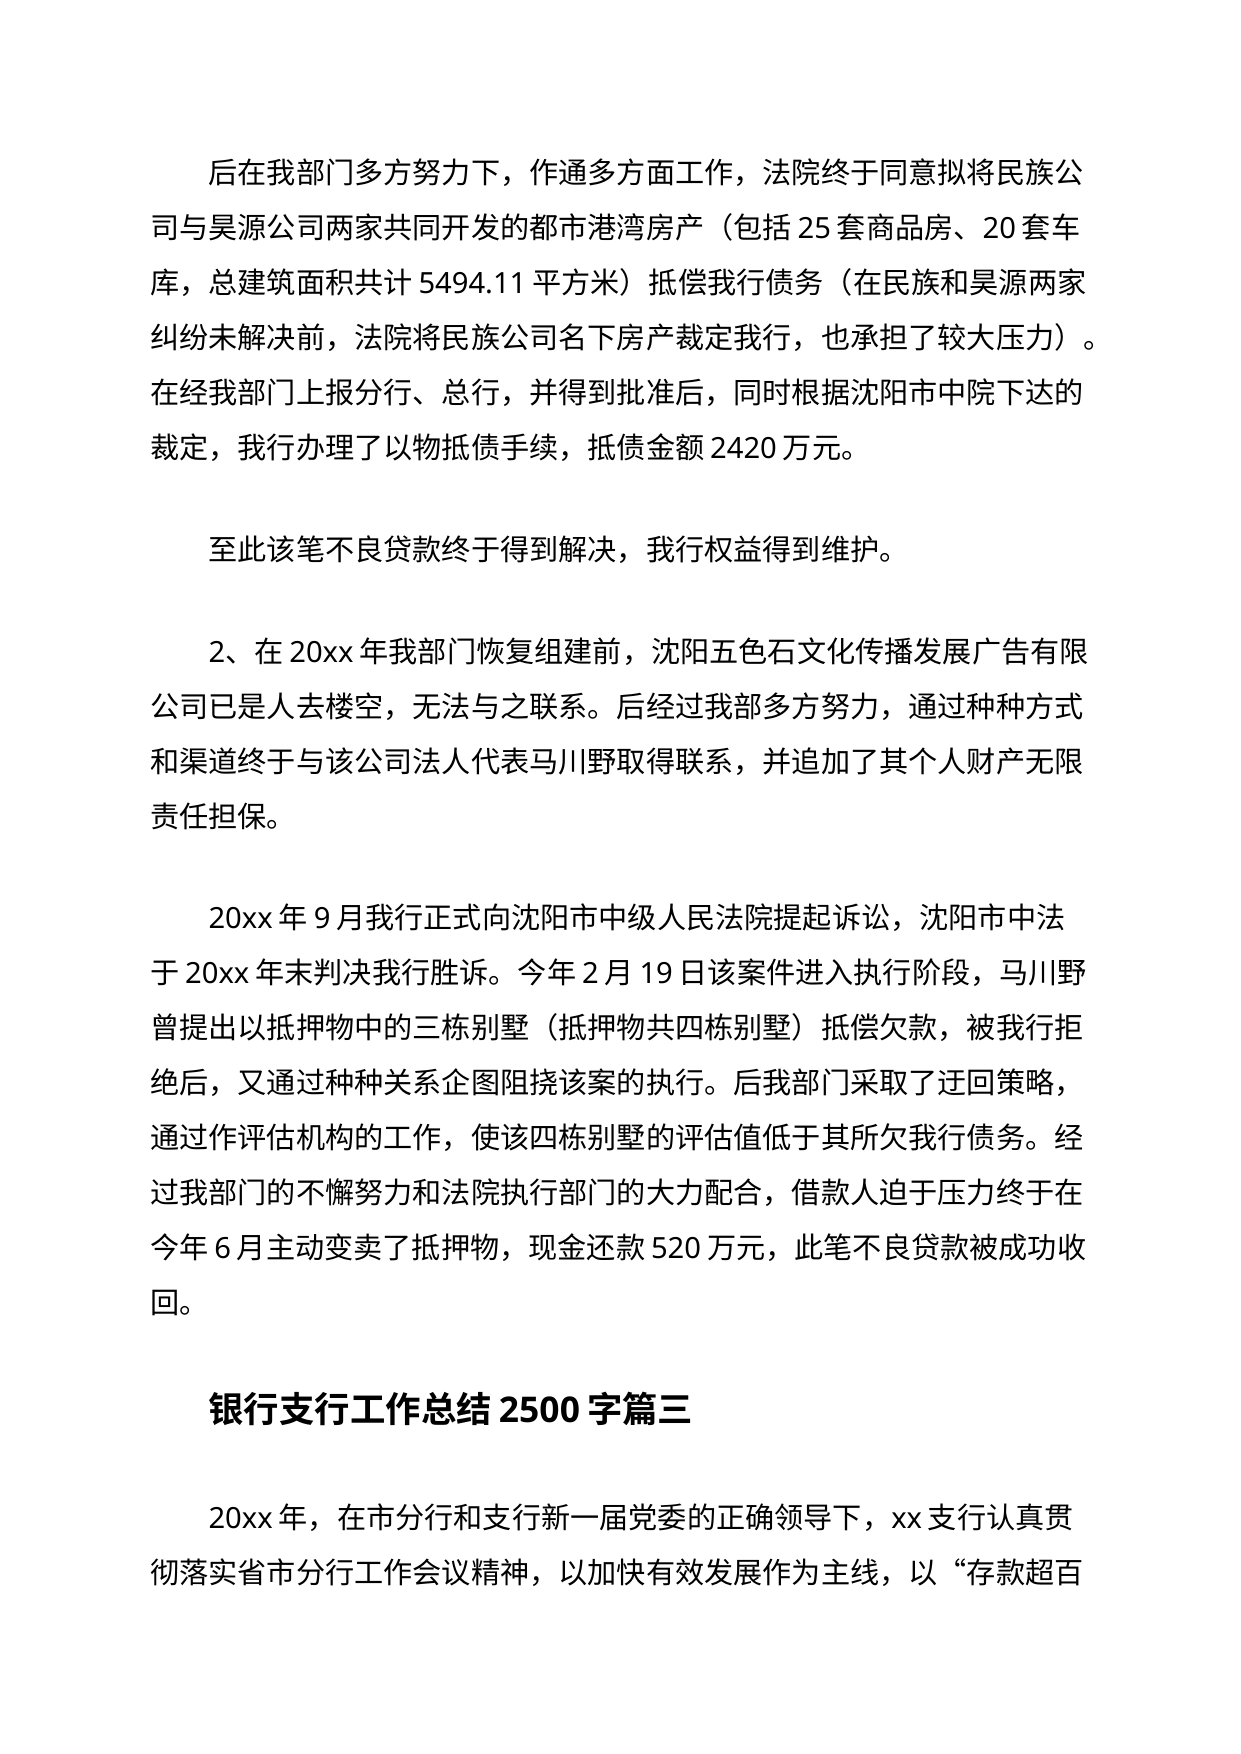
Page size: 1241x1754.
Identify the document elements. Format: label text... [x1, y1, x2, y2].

text 20xx年9月我行正式向沈阳市中级人民法院提起诉讼，沈阳市中法于20xx年末判决我行胜诉。今年2月19日该案件进入执行阶段，马川野曾提出以抵押物中的三栋别墅（抵押物共四栋别墅）抵偿欠款，被我行拒绝后，又通过种种关系企图阻挠该案的执行。后我部门采取了迂回策略，通过作评估机构的工作，使该四栋别墅的评估值低于其所欠我行债务。经过我部门的不懈努力和法院执行部门的大力配合，借款人迫于压力终于在今年6月主动变卖了抵押物，现金还款520万元，此笔不良贷款被成功收回。 [150, 895, 1090, 1322]
text 银行支行工作总结2500字篇三 [150, 1381, 1090, 1433]
text 后在我部门多方努力下，作通多方面工作，法院终于同意拟将民族公司与昊源公司两家共同开发的都市港湾房产（包括25套商品房、20套车库，总建筑面积共计5494.11平方米）抵偿我行债务（在民族和昊源两家纠纷未解决前，法院将民族公司名下房产裁定我行，也承担了较大压力）。在经我部门上报分行、总行，并得到批准后，同时根据沈阳市中院下达的裁定，我行办理了以物抵债手续，抵债金额2420万元。 [150, 150, 1090, 467]
text 2、在20xx年我部门恢复组建前，沈阳五色石文化传播发展广告有限公司已是人去楼空，无法与之联系。后经过我部多方努力，通过种种方式和渠道终于与该公司法人代表马川野取得联系，并追加了其个人财产无限责任担保。 [150, 628, 1090, 836]
text 至此该笔不良贷款终于得到解决，我行权益得到维护。 [150, 527, 1090, 569]
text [150, 1495, 1090, 1592]
